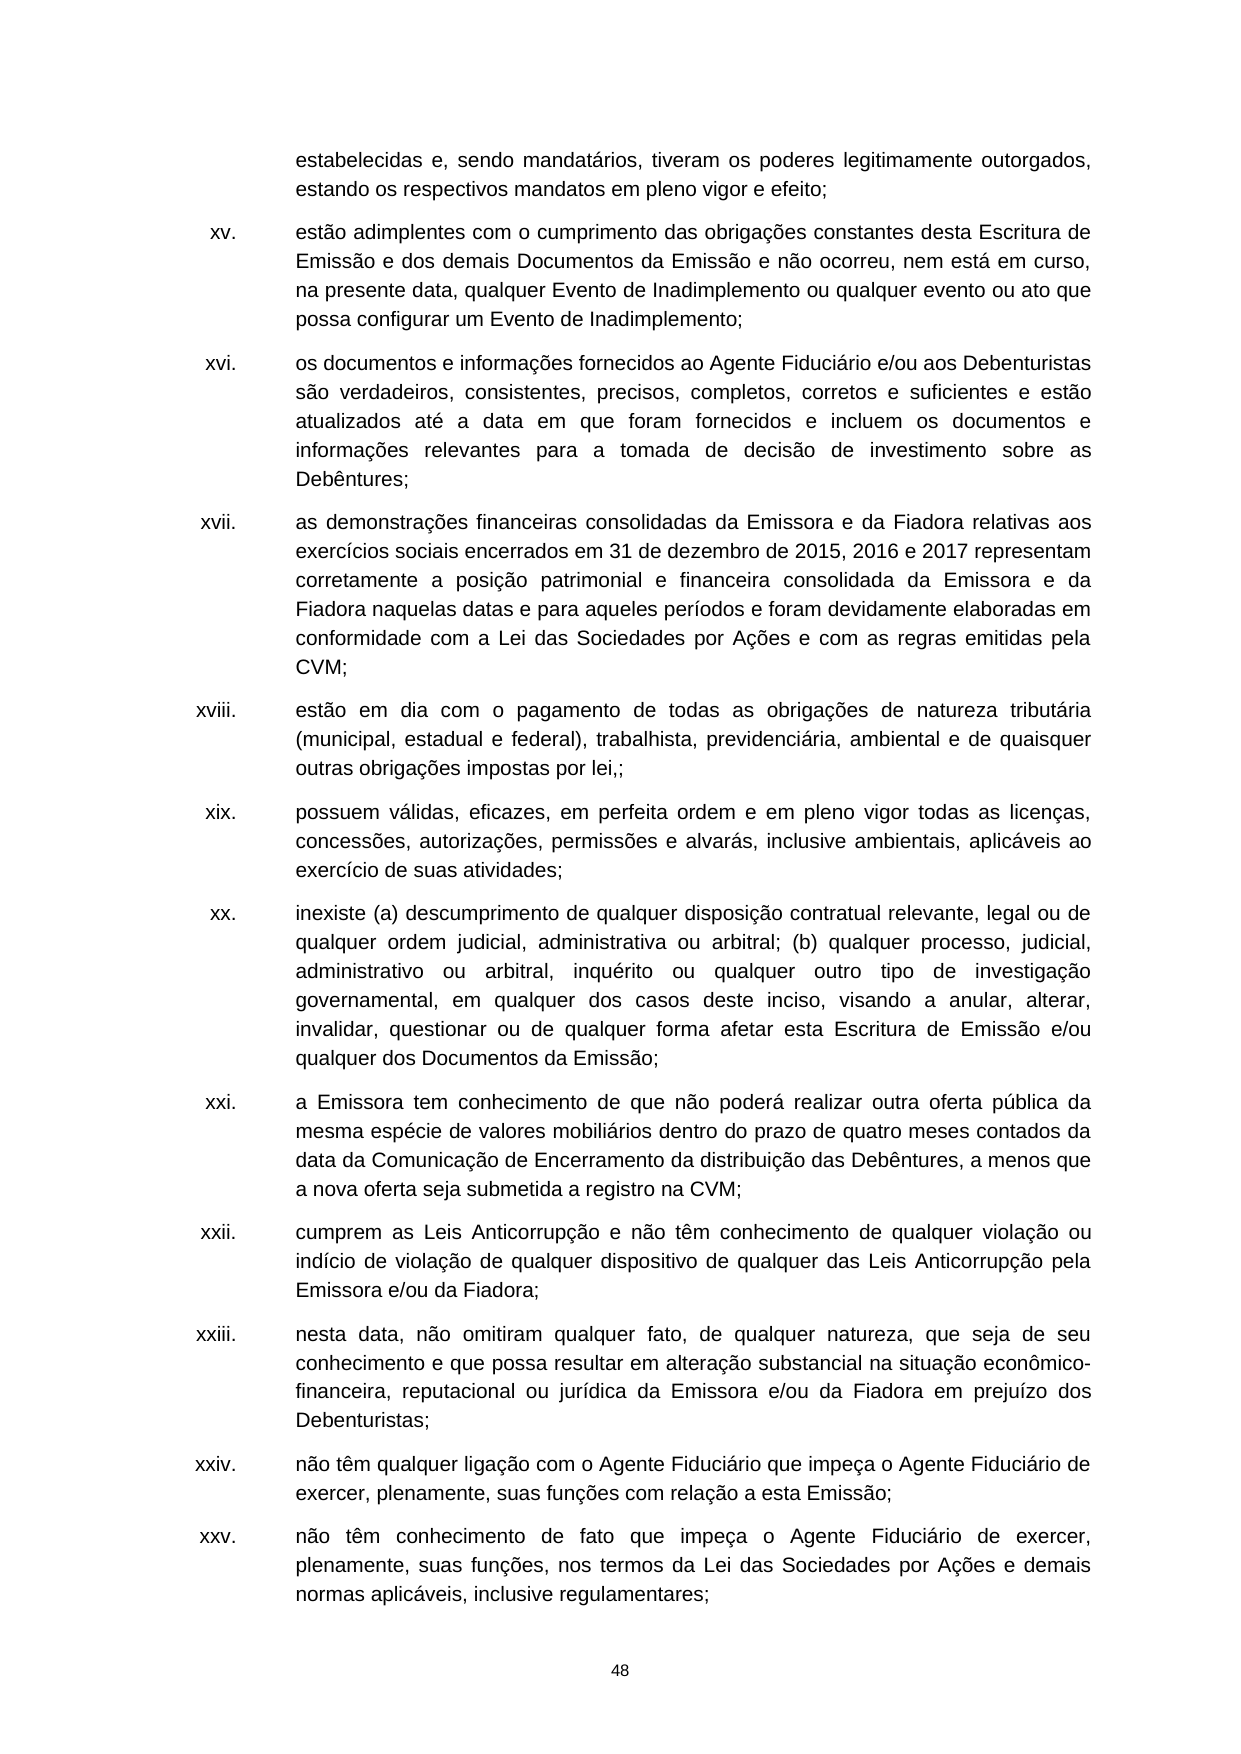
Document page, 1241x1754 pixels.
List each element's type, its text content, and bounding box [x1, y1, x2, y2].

list nesta data, não omitiram qualquer fato, de qualquer natureza, que seja de seu conhecimento e que possa resultar em alteração substancial na situação econômico-financeira, reputacional ou jurídica da Emissora e/ou da Fiadora em prejuízo dos Debenturistas; [236, 1321, 1092, 1432]
list os documentos e informações fornecidos ao Agente Fiduciário e/ou aos Debenturistas são verdadeiros, consistentes, precisos, completos, corretos e suficientes e estão atualizados até a data em que foram fornecidos e incluem os documentos e informações relevantes para a tomada de decisão de investimento sobre as Debêntures; [236, 351, 1092, 490]
list estão em dia com o pagamento de todas as obrigações de natureza tributária (municipal, estadual e federal), trabalhista, previdenciária, ambiental e de quaisquer outras obrigações impostas por lei,; [236, 698, 1092, 780]
list inexiste (a) descumprimento de qualquer disposição contratual relevante, legal ou de qualquer ordem judicial, administrativa ou arbitral; (b) qualquer processo, judicial, administrativo ou arbitral, inquérito ou qualquer outro tipo de investigação governamental, em qualquer dos casos deste inciso, visando a anular, alterar, invalidar, questionar ou de qualquer forma afetar esta Escritura de Emissão e/ou qualquer dos Documentos da Emissão; [236, 901, 1092, 1070]
list estão adimplentes com o cumprimento das obrigações constantes desta Escritura de Emissão e dos demais Documentos da Emissão e não ocorreu, nem está em curso, na presente data, qualquer Evento de Inadimplemento ou qualquer evento ou ato que possa configurar um Evento de Inadimplemento; [236, 220, 1092, 331]
list não têm conhecimento de fato que impeça o Agente Fiduciário de exercer, plenamente, suas funções, nos termos da Lei das Sociedades por Ações e demais normas aplicáveis, inclusive regulamentares; [236, 1524, 1092, 1606]
list não têm qualquer ligação com o Agente Fiduciário que impeça o Agente Fiduciário de exercer, plenamente, suas funções com relação a esta Emissão; [236, 1452, 1092, 1505]
list as demonstrações financeiras consolidadas da Emissora e da Fiadora relativas aos exercícios sociais encerrados em 31 de dezembro de 2015, 2016 e 2017 representam corretamente a posição patrimonial e financeira consolidada da Emissora e da Fiadora naquelas datas e para aqueles períodos e foram devidamente elaboradas em conformidade com a Lei das Sociedades por Ações e com as regras emitidas pela CVM; [236, 510, 1092, 679]
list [236, 148, 1092, 201]
list a Emissora tem conhecimento de que não poderá realizar outra oferta pública da mesma espécie de valores mobiliários dentro do prazo de quatro meses contados da data da Comunicação de Encerramento da distribuição das Debêntures, a menos que a nova oferta seja submetida a registro na CVM; [236, 1089, 1092, 1200]
list possuem válidas, eficazes, em perfeita ordem e em pleno vigor todas as licenças, concessões, autorizações, permissões e alvarás, inclusive ambientais, aplicáveis ao exercício de suas atividades; [236, 800, 1092, 882]
list cumprem as Leis Anticorrupção e não têm conhecimento de qualquer violação ou indício de violação de qualquer dispositivo de qualquer das Leis Anticorrupção pela Emissora e/ou da Fiadora; [236, 1220, 1092, 1302]
